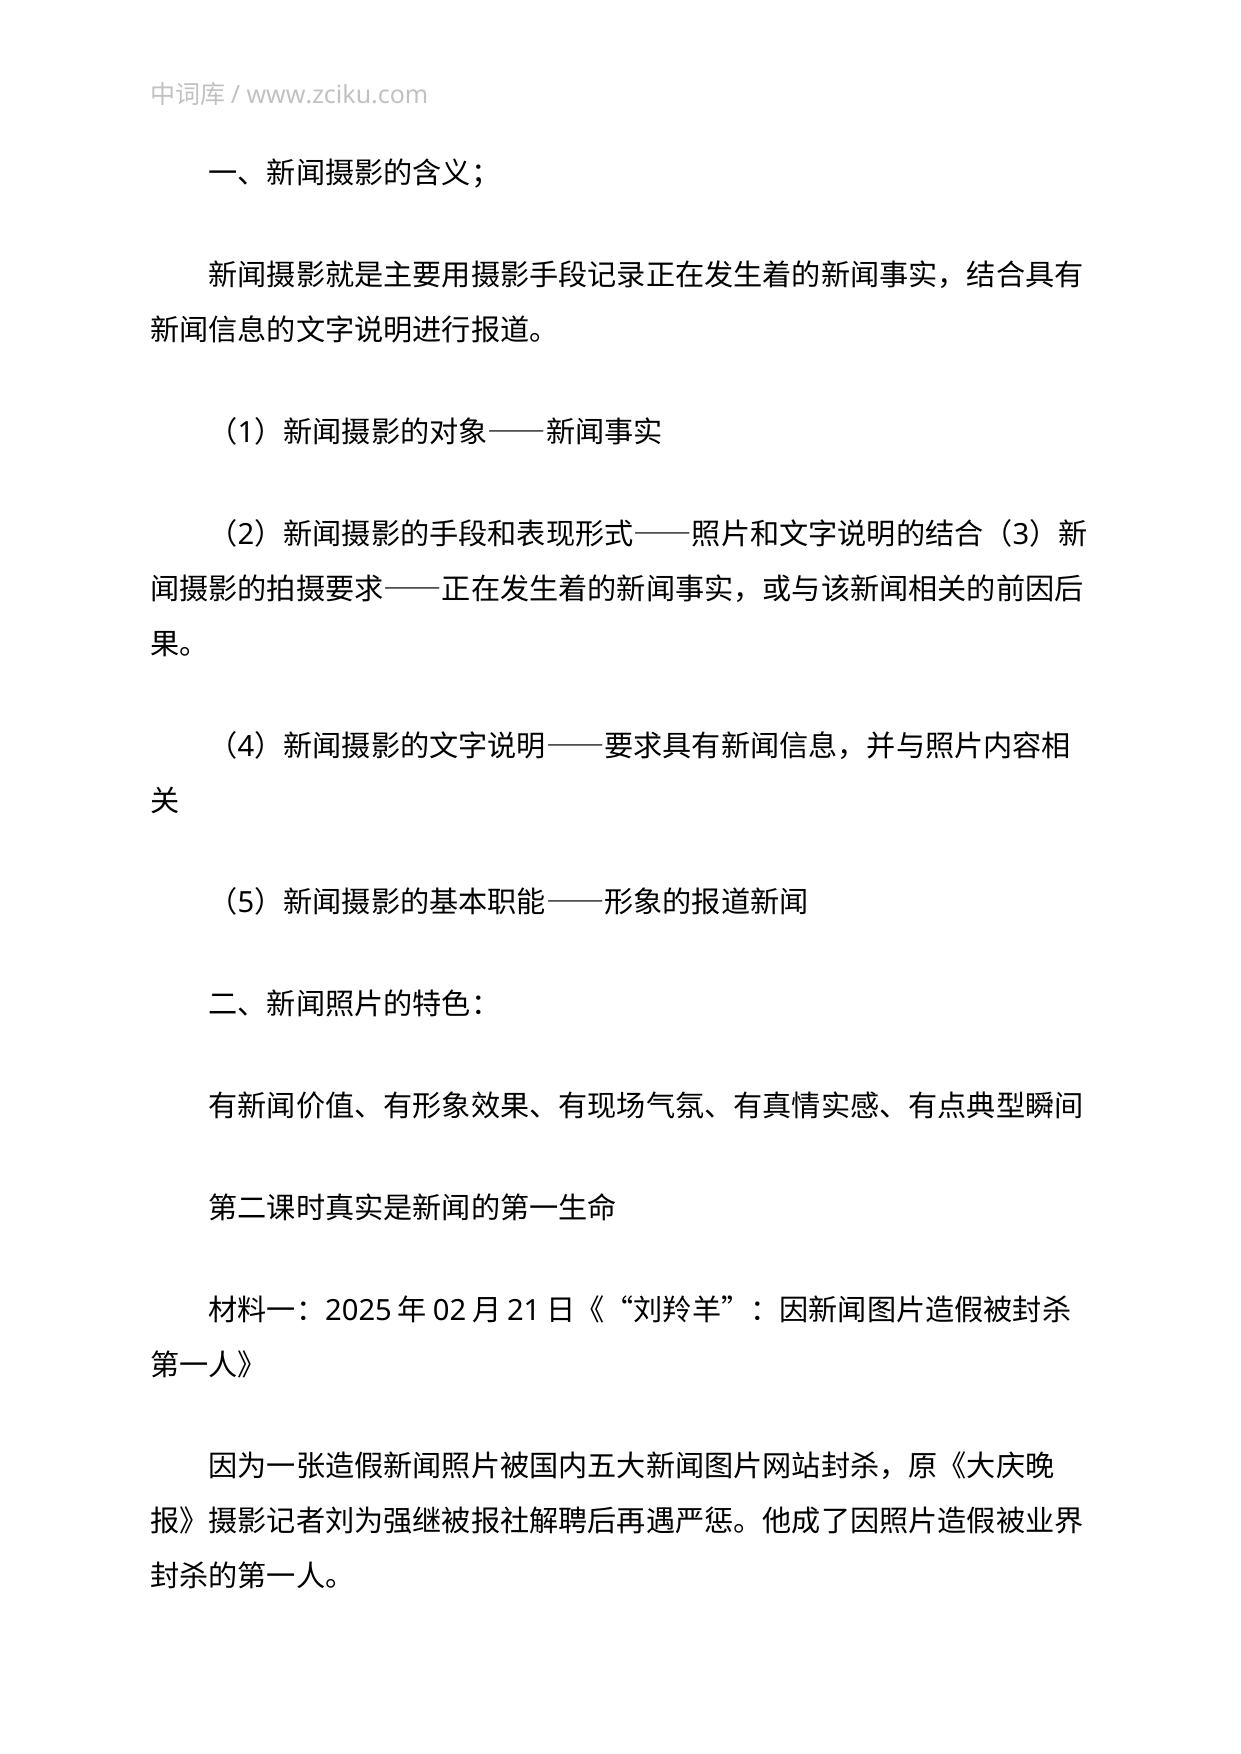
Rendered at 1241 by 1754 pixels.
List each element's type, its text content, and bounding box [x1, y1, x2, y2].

text 一、新闻摄影的含义； [150, 150, 1090, 192]
text （4）新闻摄影的文字说明——要求具有新闻信息，并与照片内容相关 [150, 722, 1090, 819]
text （2）新闻摄影的手段和表现形式——照片和文字说明的结合（3）新闻摄影的拍摄要求——正在发生着的新闻事实，或与该新闻相关的前因后果。 [150, 510, 1090, 663]
text 新闻摄影就是主要用摄影手段记录正在发生着的新闻事实，结合具有新闻信息的文字说明进行报道。 [150, 252, 1090, 349]
text 材料一：2025年02月21日《“刘羚羊”：因新闻图片造假被封杀第一人》 [150, 1286, 1090, 1383]
text （5）新闻摄影的基本职能——形象的报道新闻 [150, 879, 1090, 921]
text 因为一张造假新闻照片被国内五大新闻图片网站封杀，原《大庆晚报》摄影记者刘为强继被报社解聘后再遇严惩。他成了因照片造假被业界封杀的第一人。 [150, 1443, 1090, 1595]
text 二、新闻照片的特色： [150, 981, 1090, 1023]
text 有新闻价值、有形象效果、有现场气氛、有真情实感、有点典型瞬间 [150, 1083, 1090, 1125]
text 第二课时真实是新闻的第一生命 [150, 1184, 1090, 1227]
text （1）新闻摄影的对象——新闻事实 [150, 408, 1090, 451]
